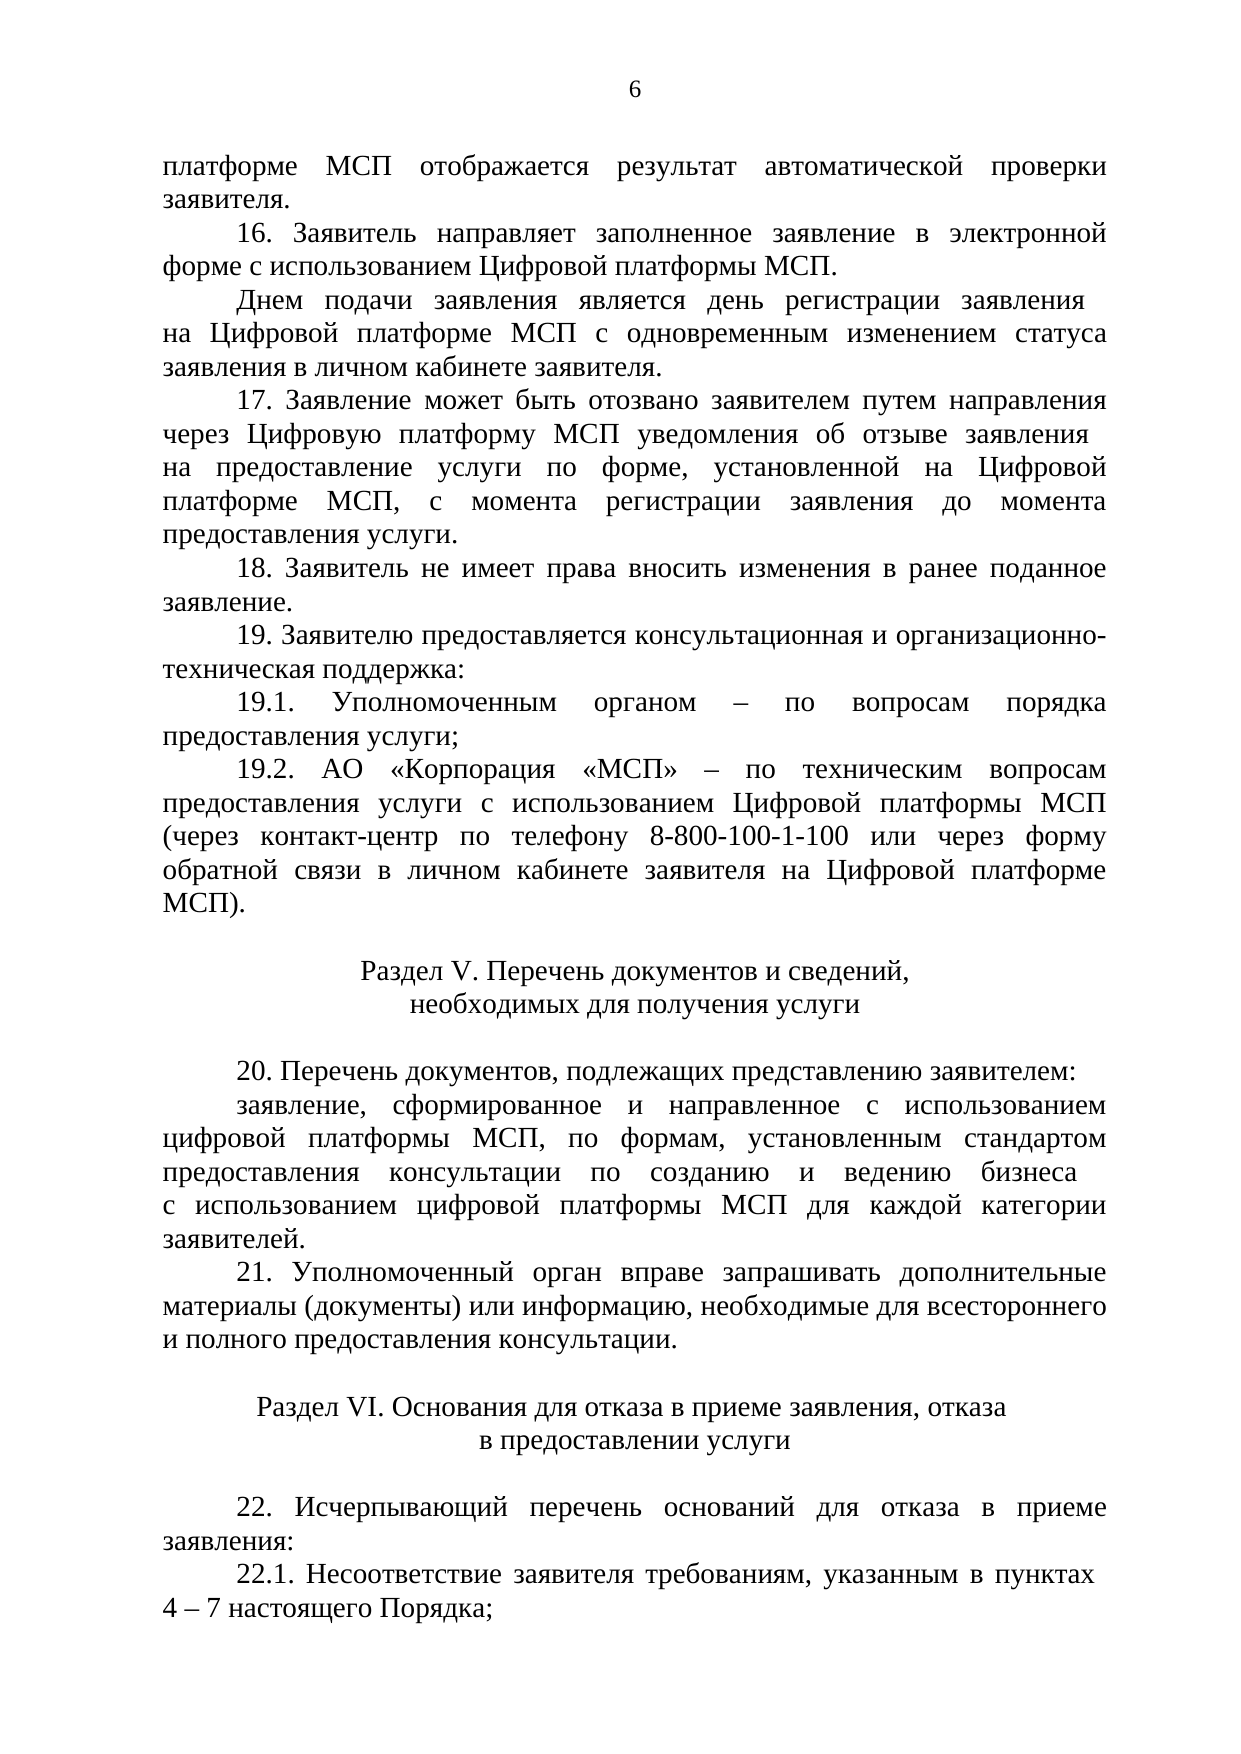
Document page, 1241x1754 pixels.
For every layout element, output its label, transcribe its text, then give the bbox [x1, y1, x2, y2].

text 19. Заявителю предоставляется консультационная и организационно-техническая поддержка: [162, 617, 1107, 684]
text 22. Исчерпывающий перечень оснований для отказа в приеме заявления: [162, 1489, 1107, 1556]
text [162, 148, 1107, 215]
text 22.1. Несоответствие заявителя требованиям, указанным в пунктах 4 – 7 настоящего Порядка; [162, 1556, 1107, 1623]
text 17. Заявление может быть отозвано заявителем путем направления через Цифровую платформу МСП уведомления об отзыве заявления на предоставление услуги по форме, установленной на Цифровой платформе МСП, с момента регистрации заявления до момента предоставления услуги. [162, 382, 1107, 550]
text Днем подачи заявления является день регистрации заявления на Цифровой платформе МСП с одновременным изменением статуса заявления в личном кабинете заявителя. [162, 282, 1107, 382]
text Раздел V. Перечень документов и сведений, [162, 953, 1107, 986]
text 18. Заявитель не имеет права вносить изменения в ранее поданное заявление. [162, 550, 1107, 617]
text 19.2. АО «Корпорация «МСП» – по техническим вопросам предоставления услуги с использованием Цифровой платформы МСП (через контакт-центр по телефону 8-800-100-1-100 или через форму обратной связи в личном кабинете заявителя на Цифровой платформе МСП). [162, 751, 1107, 919]
text 20. Перечень документов, подлежащих представлению заявителем: [162, 1053, 1107, 1087]
text необходимых для получения услуги [162, 986, 1107, 1020]
text 19.1. Уполномоченным органом – по вопросам порядка предоставления услуги; [162, 684, 1107, 751]
text заявление, сформированное и направленное с использованием цифровой платформы МСП, по формам, установленным стандартом предоставления консультации по созданию и ведению бизнеса с использованием цифровой платформы МСП для каждой категории заявителей. [162, 1087, 1107, 1254]
text 21. Уполномоченный орган вправе запрашивать дополнительные материалы (документы) или информацию, необходимые для всестороннего и полного предоставления консультации. [162, 1254, 1107, 1355]
text 16. Заявитель направляет заполненное заявление в электронной форме с использованием Цифровой платформы МСП. [162, 215, 1107, 282]
text Раздел VI. Основания для отказа в приеме заявления, отказа в предоставлении услуги [162, 1389, 1107, 1456]
